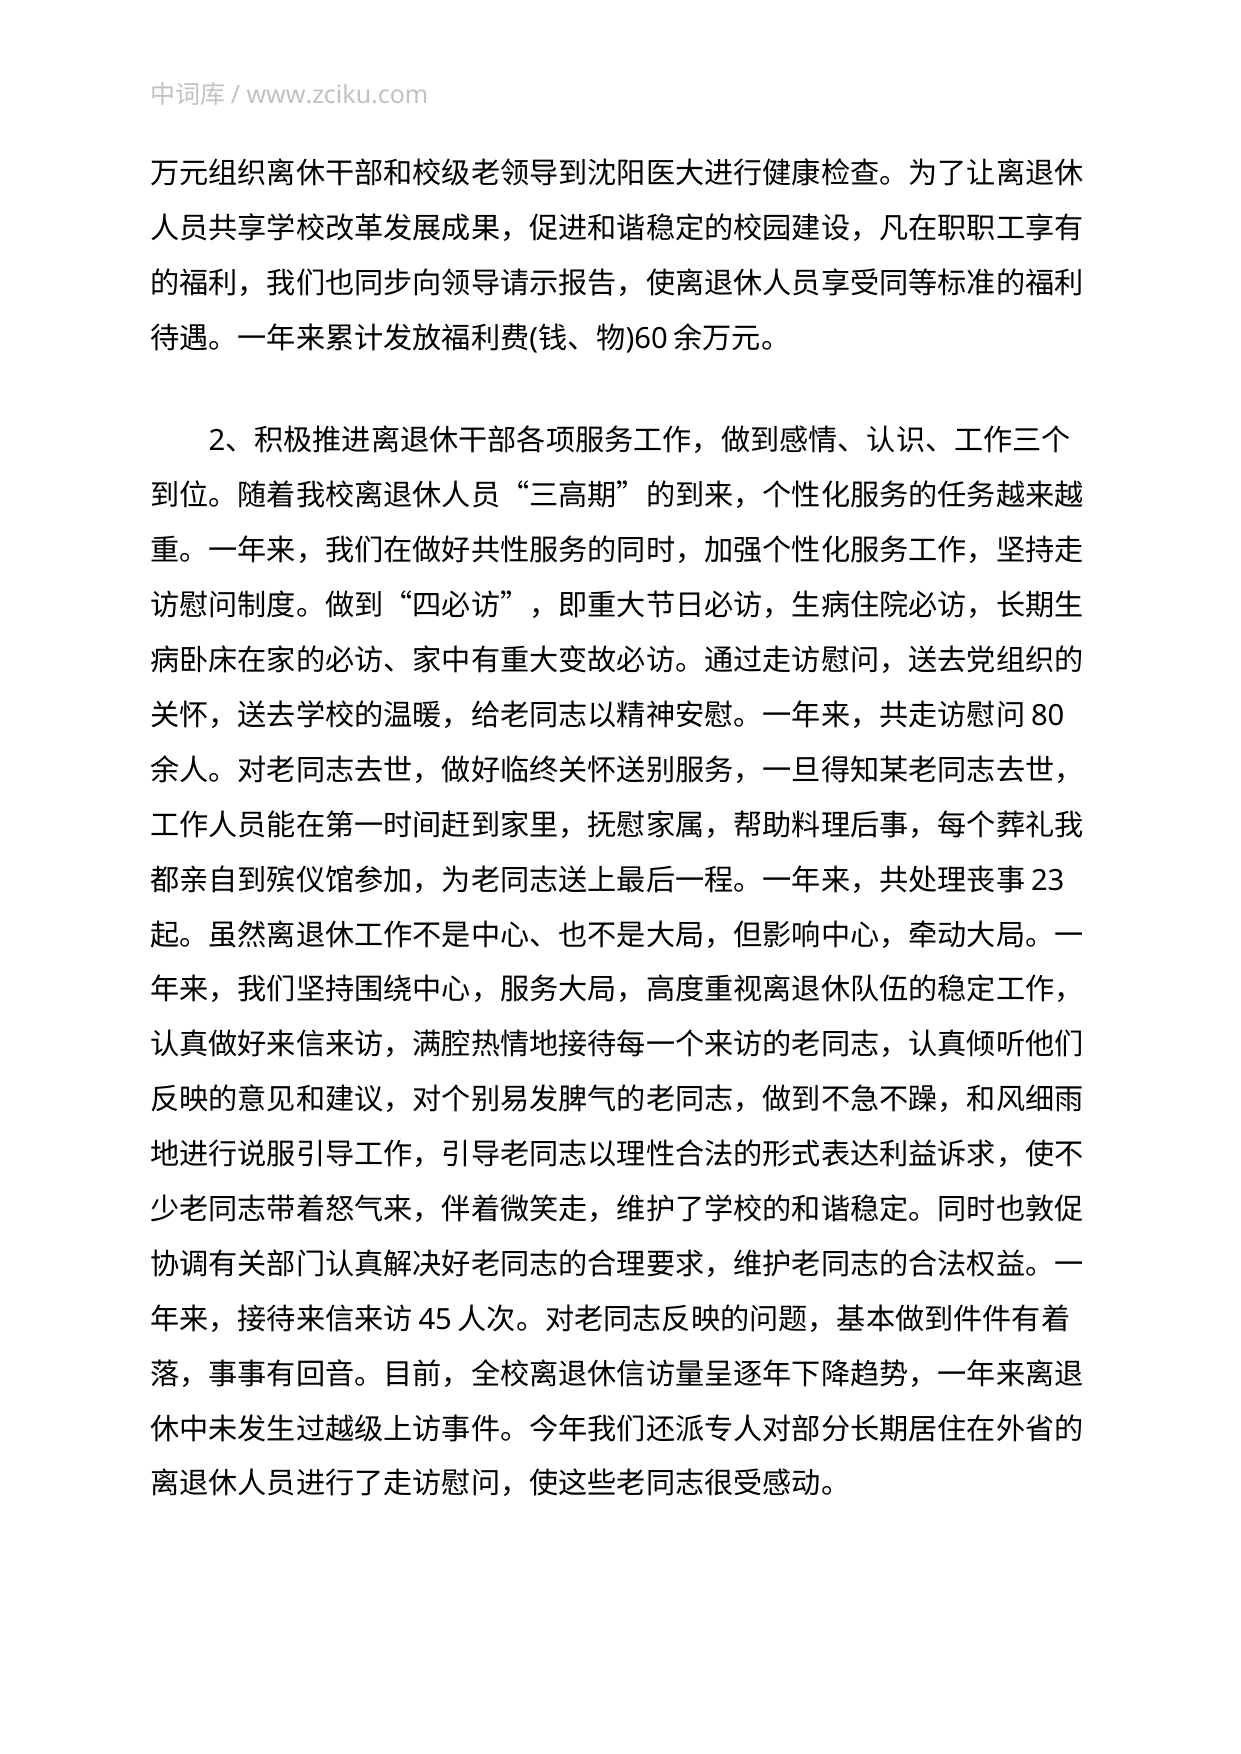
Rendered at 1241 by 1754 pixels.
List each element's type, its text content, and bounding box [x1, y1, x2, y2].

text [150, 150, 1090, 357]
text 2、积极推进离退休干部各项服务工作，做到感情、认识、工作三个到位。随着我校离退休人员“三高期”的到来，个性化服务的任务越来越重。一年来，我们在做好共性服务的同时，加强个性化服务工作，坚持走访慰问制度。做到“四必访”，即重大节日必访，生病住院必访，长期生病卧床在家的必访、家中有重大变故必访。通过走访慰问，送去党组织的关怀，送去学校的温暖，给老同志以精神安慰。一年来，共走访慰问80余人。对老同志去世，做好临终关怀送别服务，一旦得知某老同志去世，工作人员能在第一时间赶到家里，抚慰家属，帮助料理后事，每个葬礼我都亲自到殡仪馆参加，为老同志送上最后一程。一年来，共处理丧事23起。虽然离退休工作不是中心、也不是大局，但影响中心，牵动大局。一年来，我们坚持围绕中心，服务大局，高度重视离退休队伍的稳定工作，认真做好来信来访，满腔热情地接待每一个来访的老同志，认真倾听他们反映的意见和建议，对个别易发脾气的老同志，做到不急不躁，和风细雨地进行说服引导工作，引导老同志以理性合法的形式表达利益诉求，使不少老同志带着怒气来，伴着微笑走，维护了学校的和谐稳定。同时也敦促协调有关部门认真解决好老同志的合理要求，维护老同志的合法权益。一年来，接待来信来访45人次。对老同志反映的问题，基本做到件件有着落，事事有回音。目前，全校离退休信访量呈逐年下降趋势，一年来离退休中未发生过越级上访事件。今年我们还派专人对部分长期居住在外省的离退休人员进行了走访慰问，使这些老同志很受感动。 [150, 417, 1090, 1502]
